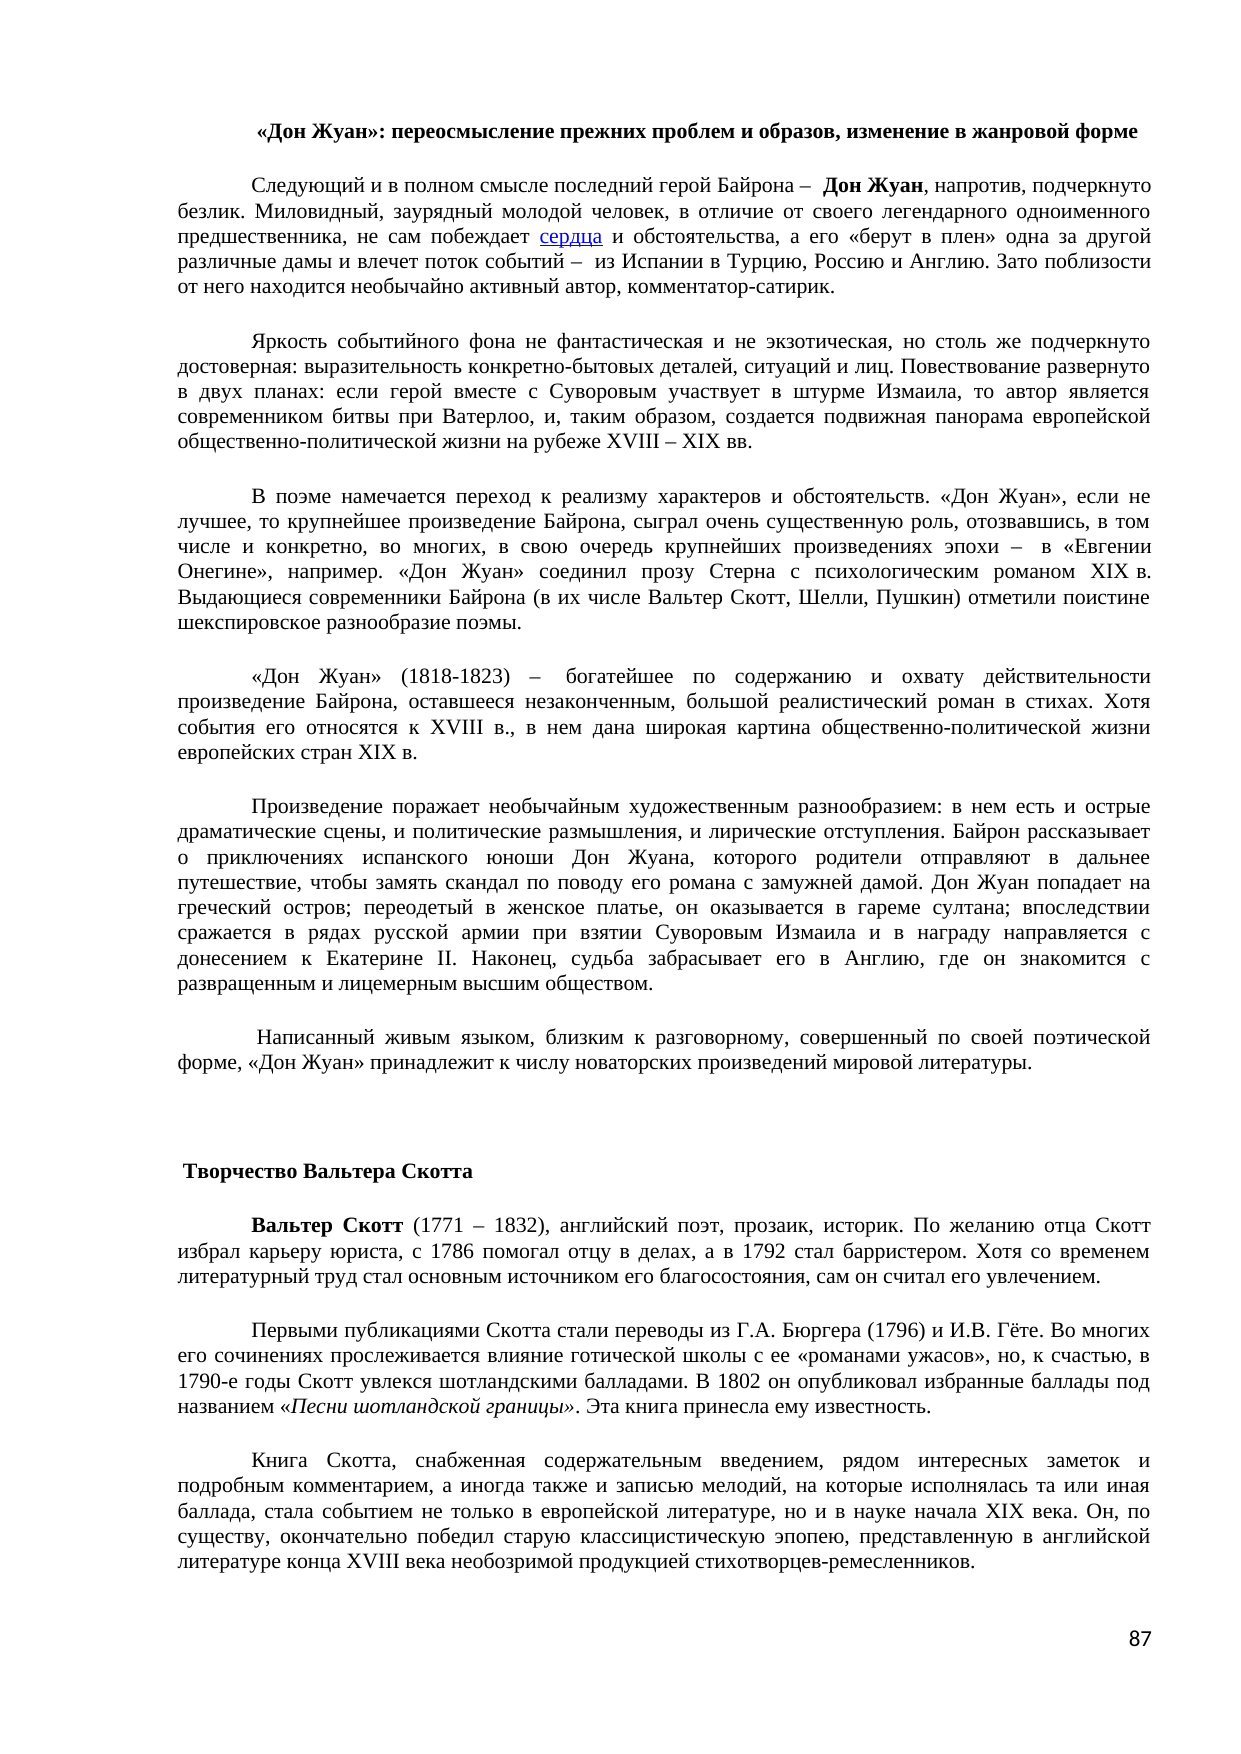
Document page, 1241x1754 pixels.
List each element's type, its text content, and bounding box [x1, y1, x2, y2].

text Следующий и в полном смысле последний герой Байрона – Дон Жуан, напротив, подчеркнуто безлик. Миловидный, заурядный молодой человек, в отличие от своего легендарного одноименного предшественника, не сам побеждает сердца и обстоятельства, а его «берут в плен» одна за другой различные дамы и влечет поток событий – из Испании в Турцию, Россию и Англию. Зато поблизости от него находится необычайно активный автор, комментатор-сатирик. [177, 172, 1152, 298]
text Произведение поражает необычайным художественным разнообразием: в нем есть и острые драматические сцены, и политические размышления, и лирические отступления. Байрон рассказывает о приключениях испанского юноши Дон Жуана, которого родители отправляют в дальнее путешествие, чтобы замять скандал по поводу его романа с замужней дамой. Дон Жуан попадает на греческий остров; переодетый в женское платье, он оказывается в гареме султана; впоследствии сражается в рядах русской армии при взятии Суворовым Измаила и в награду направляется с донесением к Екатерине II. Наконец, судьба забрасывает его в Англию, где он знакомится с развращенным и лицемерным высшим обществом. [177, 793, 1152, 995]
text Книга Скотта, снабженная содержательным введением, рядом интересных заметок и подробным комментарием, а иногда также и записью мелодий, на которые исполнялась та или иная баллада, стала событием не только в европейской литературе, но и в науке начала XIX века. Он, по существу, окончательно победил старую классицистическую эпопею, представленную в английской литературе конца XVIII века необозримой продукцией стихотворцев-ремесленников. [177, 1447, 1152, 1573]
text Вальтер Скотт (1771 – 1832), английский поэт, прозаик, историк. По желанию отца Скотт избрал карьеру юриста, с 1786 помогал отцу в делах, а в 1792 стал барристером. Хотя со временем литературный труд стал основным источником его благосостояния, сам он считал его увлечением. [177, 1212, 1152, 1288]
text «Дон Жуан» (1818-1823) – богатейшее по содержанию и охвату действительности произведение Байрона, оставшееся незаконченным, большой реалистический роман в стихах. Хотя события его относятся к XVIII в., в нем дана широкая картина общественно-политической жизни европейских стран XIX в. [177, 663, 1152, 764]
text Яркость событийного фона не фантастическая и не экзотическая, но столь же подчеркнуто достоверная: выразительность конкретно-бытовых деталей, ситуаций и лиц. Повествование развернуто в двух планах: если герой вместе с Суворовым участвует в штурме Измаила, то автор является современником битвы при Ватерлоо, и, таким образом, создается подвижная панорама европейской общественно-политической жизни на рубеже XVIII – XIX вв. [177, 328, 1152, 454]
text «Дон Жуан»: переосмысление прежних проблем и образов, изменение в жанровой форме [177, 118, 1152, 143]
text В поэме намечается переход к реализму характеров и обстоятельств. «Дон Жуан», если не лучшее, то крупнейшее произведение Байрона, сыграл очень существенную роль, отозвавшись, в том числе и конкретно, во многих, в свою очередь крупнейших произведениях эпохи – в «Евгении Онегине», например. «Дон Жуан» соединил прозу Стерна с психологическим романом XIX в. Выдающиеся современники Байрона (в их числе Вальтер Скотт, Шелли, Пушкин) отметили поистине шекспировское разнообразие поэмы. [177, 483, 1152, 634]
text Написанный живым языком, близким к разговорному, совершенный по своей поэтической форме, «Дон Жуан» принадлежит к числу новаторских произведений мировой литературы. [177, 1024, 1152, 1074]
text Творчество Вальтера Скотта [177, 1158, 1152, 1183]
text Первыми публикациями Скотта стали переводы из Г.А. Бюргера (1796) и И.В. Гёте. Во многих его сочинениях прослеживается влияние готической школы с ее «романами ужасов», но, к счастью, в 1790-е годы Скотт увлекся шотландскими балладами. В 1802 он опубликовал избранные баллады под названием «Песни шотландской границы». Эта книга принесла ему известность. [177, 1317, 1152, 1418]
